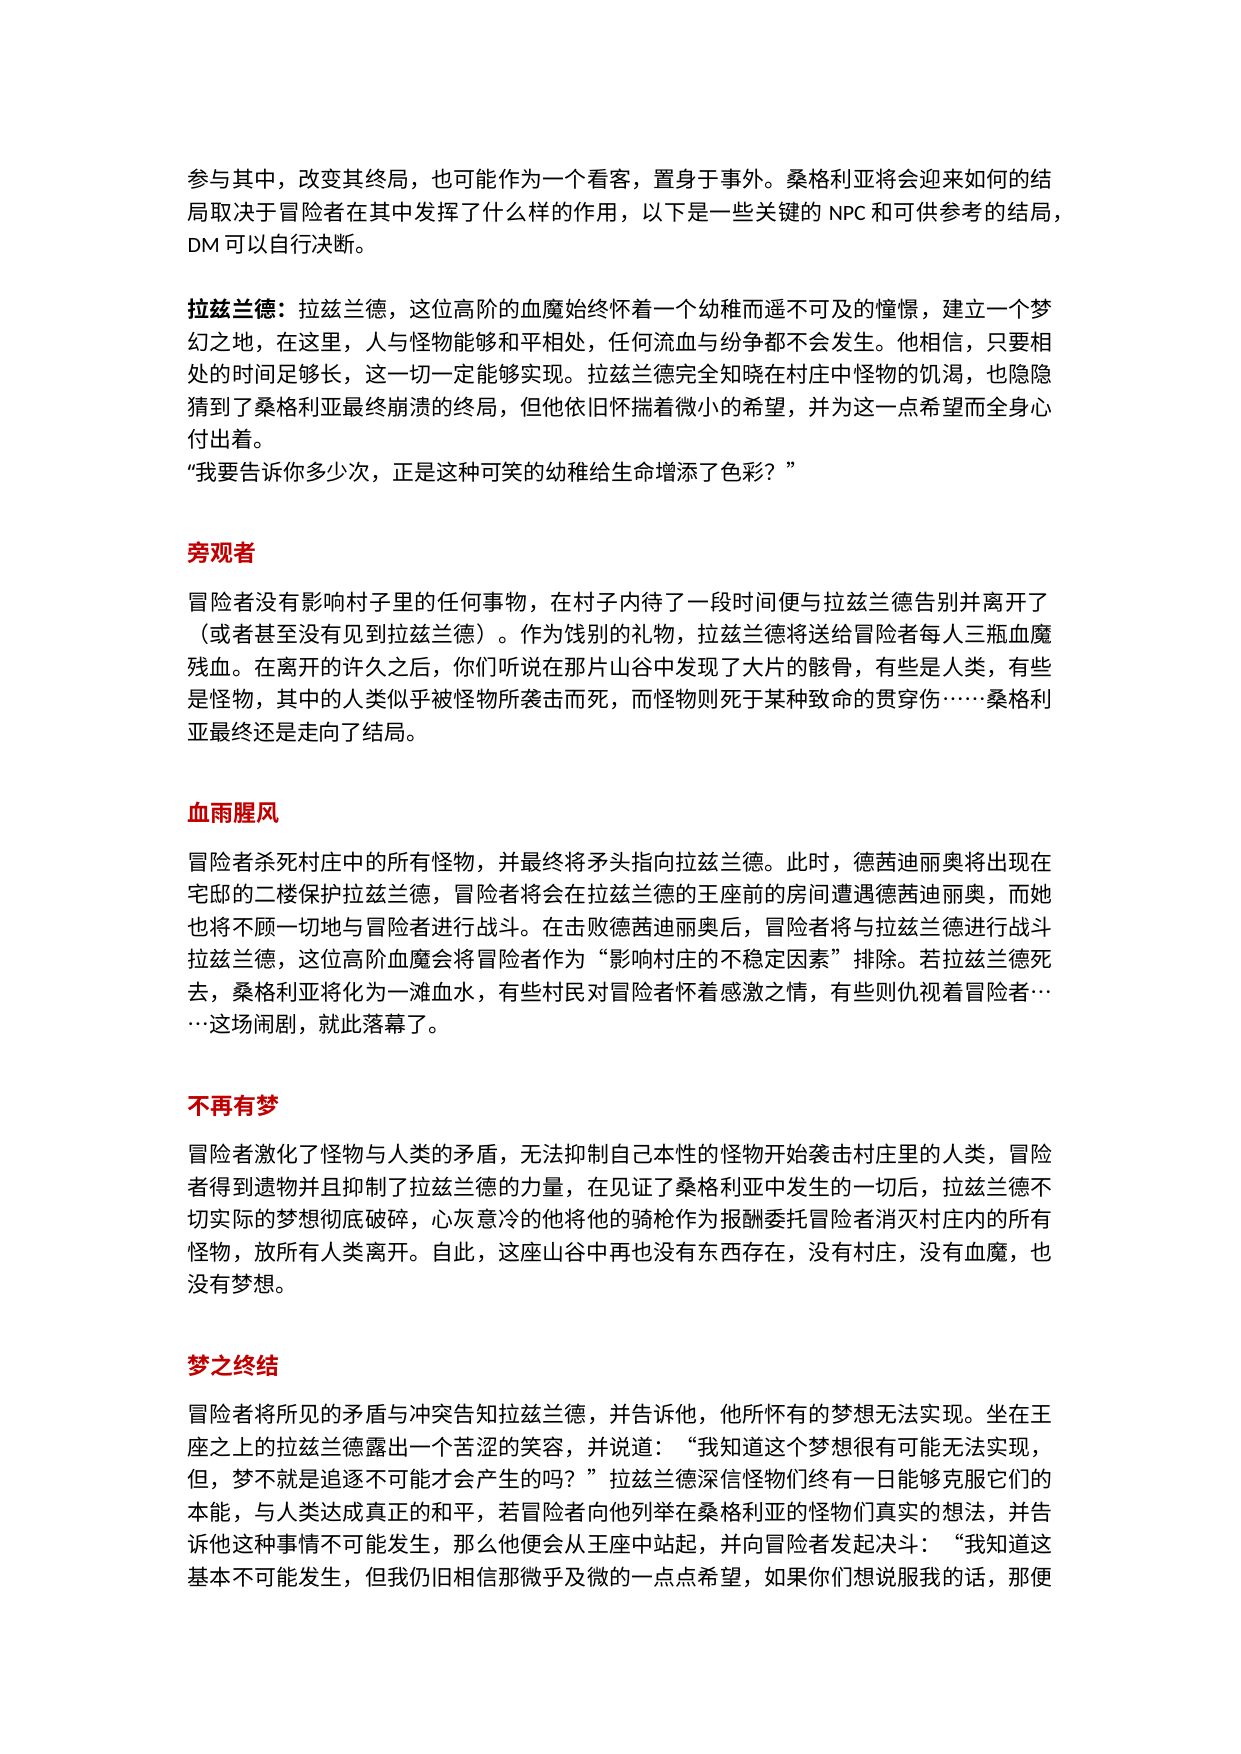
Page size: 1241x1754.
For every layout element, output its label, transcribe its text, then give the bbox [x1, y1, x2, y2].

text 冒险者没有影响村子里的任何事物，在村子内待了一段时间便与拉兹兰德告别并离开了（或者甚至没有见到拉兹兰德）。作为饯别的礼物，拉兹兰德将送给冒险者每人三瓶血魔残血。在离开的许久之后，你们听说在那片山谷中发现了大片的骸骨，有些是人类，有些是怪物，其中的人类似乎被怪物所袭击而死，而怪物则死于某种致命的贯穿伤……桑格利亚最终还是走向了结局。 [187, 584, 1053, 747]
text 冒险者激化了怪物与人类的矛盾，无法抑制自己本性的怪物开始袭击村庄里的人类，冒险者得到遗物并且抑制了拉兹兰德的力量，在见证了桑格利亚中发生的一切后，拉兹兰德不切实际的梦想彻底破碎，心灰意冷的他将他的骑枪作为报酬委托冒险者消灭村庄内的所有怪物，放所有人类离开。自此，这座山谷中再也没有东西存在，没有村庄，没有血魔，也没有梦想。 [187, 1137, 1053, 1299]
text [187, 162, 1053, 259]
text 旁观者 [187, 519, 1053, 584]
text 冒险者杀死村庄中的所有怪物，并最终将矛头指向拉兹兰德。此时，德茜迪丽奥将出现在宅邸的二楼保护拉兹兰德，冒险者将会在拉兹兰德的王座前的房间遭遇德茜迪丽奥，而她也将不顾一切地与冒险者进行战斗。在击败德茜迪丽奥后，冒险者将与拉兹兰德进行战斗，拉兹兰德，这位高阶血魔会将冒险者作为“影响村庄的不稳定因素”排除。若拉兹兰德死去，桑格利亚将化为一滩血水，有些村民对冒险者怀着感激之情，有些则仇视着冒险者……这场闹剧，就此落幕了。 [187, 844, 1053, 1039]
text “我要告诉你多少次，正是这种可笑的幼稚给生命增添了色彩？” [187, 454, 1053, 487]
text 不再有梦 [187, 1072, 1053, 1137]
text 拉兹兰德：拉兹兰德，这位高阶的血魔始终怀着一个幼稚而遥不可及的憧憬，建立一个梦幻之地，在这里，人与怪物能够和平相处，任何流血与纷争都不会发生。他相信，只要相处的时间足够长，这一切一定能够实现。拉兹兰德完全知晓在村庄中怪物的饥渴，也隐隐猜到了桑格利亚最终崩溃的终局，但他依旧怀揣着微小的希望，并为这一点希望而全身心付出着。 [187, 292, 1053, 454]
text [187, 1397, 1053, 1592]
text 血雨腥风 [187, 779, 1053, 844]
text 梦之终结 [187, 1332, 1053, 1397]
